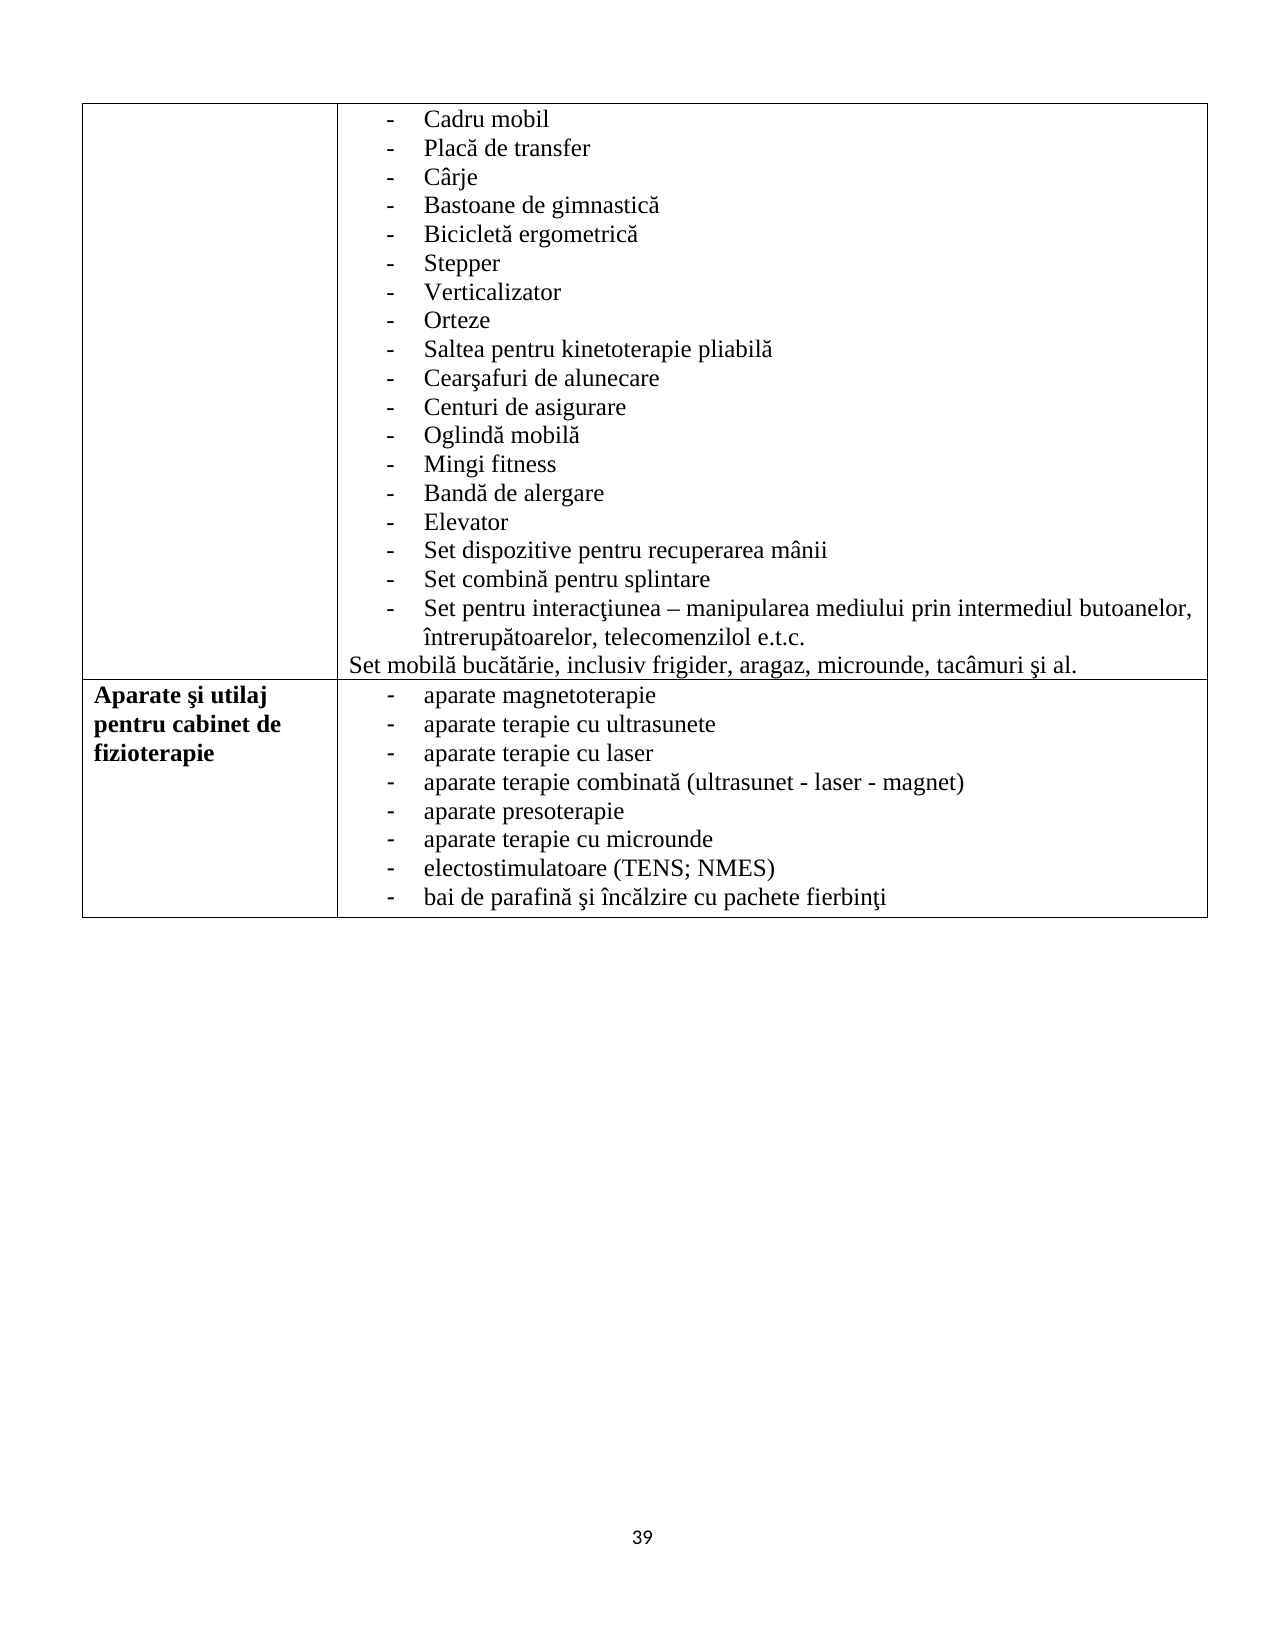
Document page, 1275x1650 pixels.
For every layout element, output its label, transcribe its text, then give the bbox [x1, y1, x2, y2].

table_cell aparate magnetoterapie aparate terapie cu ultrasunete aparate terapie cu laser aparate terapie combinată (ultrasunet - laser - magnet) aparate presoterapie aparate terapie cu microunde electostimulatoare (TENS; NMES) bai de parafină şi încălzire cu pachete fierbinţi [338, 680, 1207, 917]
table_cell Aparate şi utilaj pentru cabinet de fizioterapie [83, 680, 337, 917]
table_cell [83, 104, 337, 679]
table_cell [338, 104, 1207, 679]
